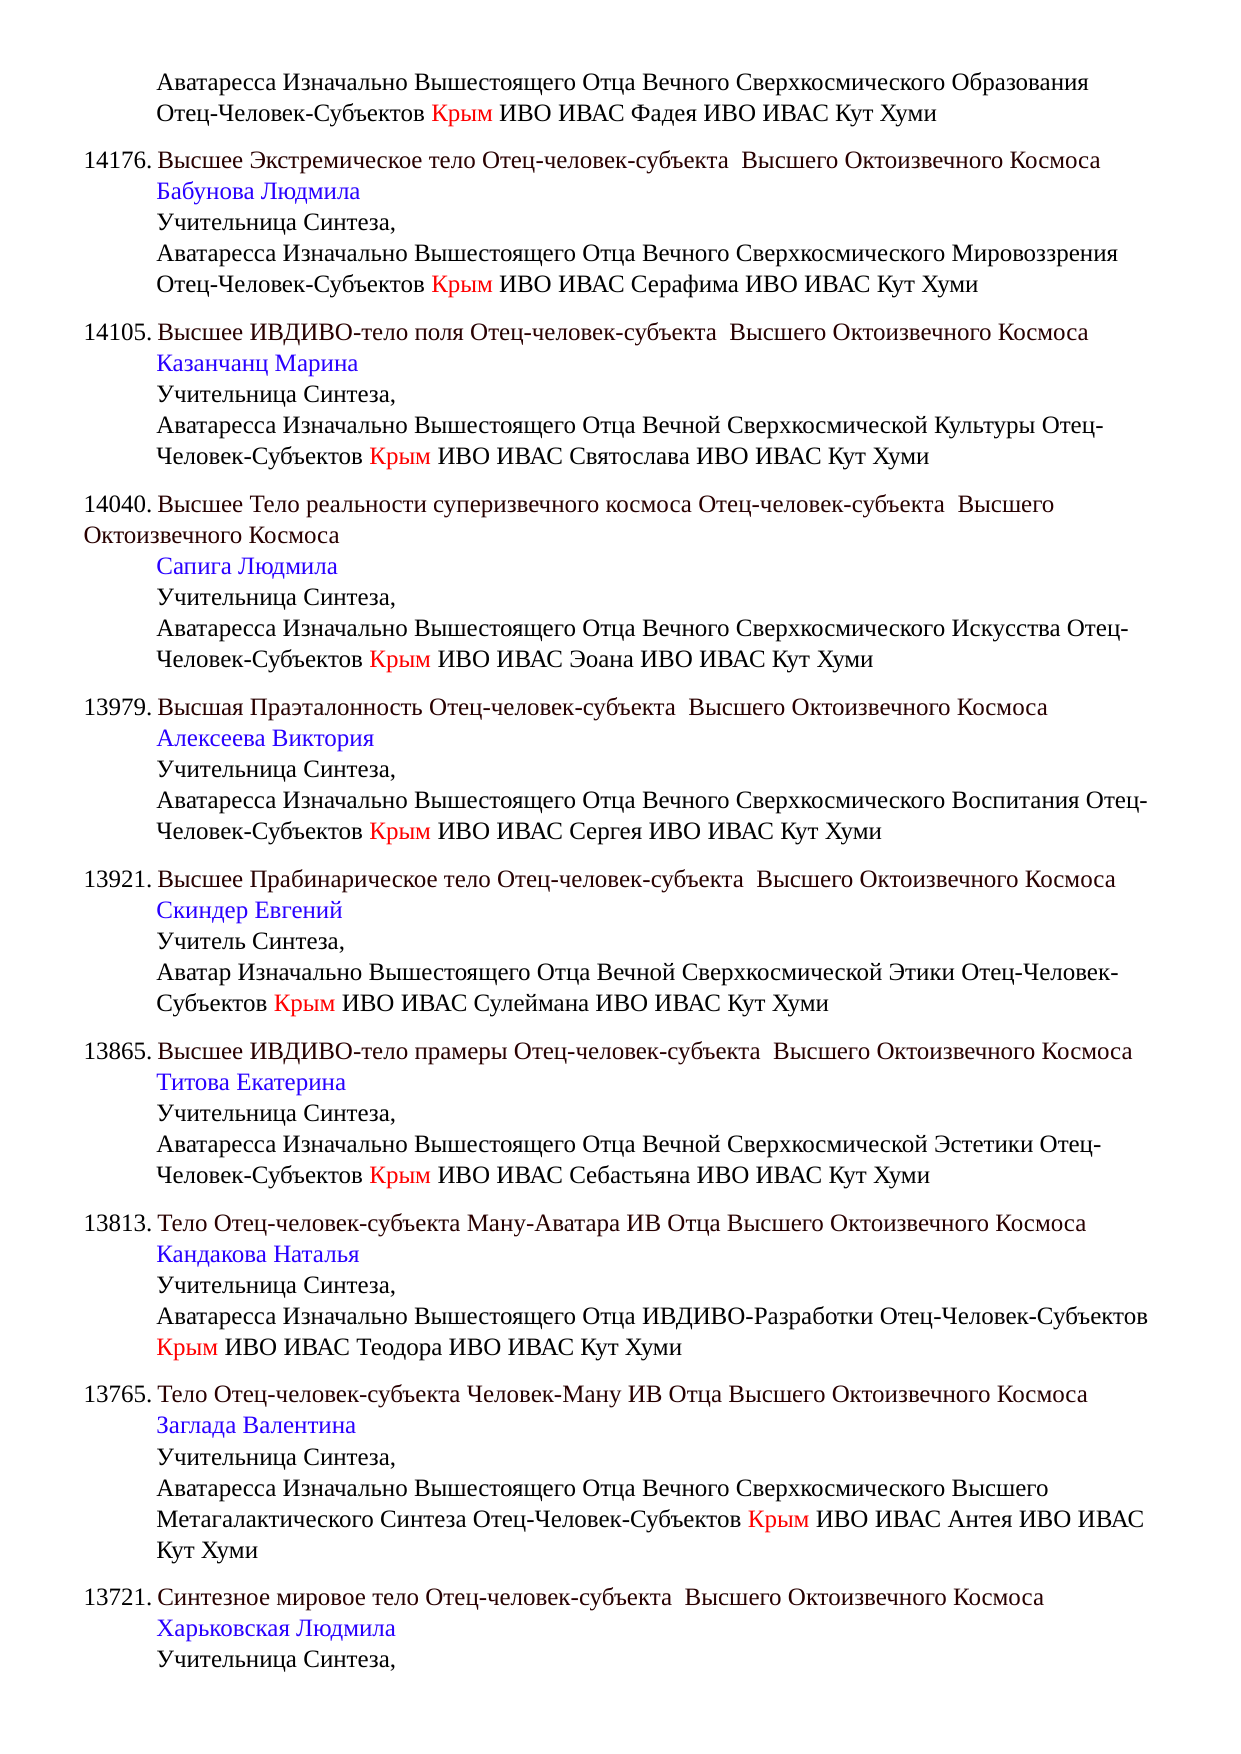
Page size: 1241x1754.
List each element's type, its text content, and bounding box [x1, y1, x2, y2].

text Учительница Синтеза, [156, 1644, 1157, 1673]
text Учительница Синтеза, [156, 582, 1157, 611]
text Титова Екатерина [156, 1067, 1157, 1096]
text Аватаресса Изначально Вышестоящего Отца ИВДИВО-Разработки Отец-Человек-Субъектов Крым ИВО ИВАС Теодора ИВО ИВАС Кут Хуми [156, 1301, 1157, 1361]
text 13813. Тело Отец-человек-субъекта Ману-Аватара ИВ Отца Высшего Октоизвечного Космоса [83, 1208, 1157, 1236]
text Учительница Синтеза, [156, 207, 1157, 236]
text Учительница Синтеза, [156, 1098, 1157, 1127]
text Аватаресса Изначально Вышестоящего Отца Вечного Сверхкосмического Образования Отец-Человек-Субъектов Крым ИВО ИВАС Фадея ИВО ИВАС Кут Хуми [156, 67, 1157, 126]
text Учительница Синтеза, [156, 379, 1157, 408]
text 14176. Высшее Экстремическое тело Отец-человек-субъекта Высшего Октоизвечного Космоса [83, 145, 1157, 174]
text 13765. Тело Отец-человек-субъекта Человек-Ману ИВ Отца Высшего Октоизвечного Космоса [83, 1379, 1157, 1408]
text Учительница Синтеза, [156, 1270, 1157, 1298]
text Алексеева Виктория [156, 723, 1157, 752]
text Учительница Синтеза, [156, 754, 1157, 783]
text Бабунова Людмила [156, 176, 1157, 205]
text 13979. Высшая Праэталонность Отец-человек-субъекта Высшего Октоизвечного Космоса [83, 692, 1157, 721]
text Кандакова Наталья [156, 1239, 1157, 1267]
text Аватаресса Изначально Вышестоящего Отца Вечного Сверхкосмического Воспитания Отец-Человек-Субъектов Крым ИВО ИВАС Сергея ИВО ИВАС Кут Хуми [156, 785, 1157, 845]
text Аватаресса Изначально Вышестоящего Отца Вечной Сверхкосмической Культуры Отец-Человек-Субъектов Крым ИВО ИВАС Святослава ИВО ИВАС Кут Хуми [156, 410, 1157, 470]
text Харьковская Людмила [156, 1613, 1157, 1642]
text Аватаресса Изначально Вышестоящего Отца Вечного Сверхкосмического Мировоззрения Отец-Человек-Субъектов Крым ИВО ИВАС Серафима ИВО ИВАС Кут Хуми [156, 238, 1157, 298]
text 13721. Синтезное мировое тело Отец-человек-субъекта Высшего Октоизвечного Космоса [83, 1582, 1157, 1611]
text Учительница Синтеза, [156, 1442, 1157, 1470]
text Заглада Валентина [156, 1411, 1157, 1439]
text Аватаресса Изначально Вышестоящего Отца Вечного Сверхкосмического Высшего Метагалактического Синтеза Отец-Человек-Субъектов Крым ИВО ИВАС Антея ИВО ИВАС Кут Хуми [156, 1473, 1157, 1563]
text Аватар Изначально Вышестоящего Отца Вечной Сверхкосмической Этики Отец-Человек-Субъектов Крым ИВО ИВАС Сулеймана ИВО ИВАС Кут Хуми [156, 957, 1157, 1017]
text Сапига Людмила [156, 551, 1157, 580]
text Аватаресса Изначально Вышестоящего Отца Вечного Сверхкосмического Искусства Отец-Человек-Субъектов Крым ИВО ИВАС Эоана ИВО ИВАС Кут Хуми [156, 613, 1157, 673]
text 14040. Высшее Тело реальности суперизвечного космоса Отец-человек-субъекта Высшего Октоизвечного Космоса [83, 489, 1157, 549]
text Аватаресса Изначально Вышестоящего Отца Вечной Сверхкосмической Эстетики Отец-Человек-Субъектов Крым ИВО ИВАС Себастьяна ИВО ИВАС Кут Хуми [156, 1129, 1157, 1189]
text 13865. Высшее ИВДИВО-тело прамеры Отец-человек-субъекта Высшего Октоизвечного Космоса [83, 1036, 1157, 1064]
text Скиндер Евгений [156, 895, 1157, 924]
text Казанчанц Марина [156, 348, 1157, 377]
text 13921. Высшее Прабинарическое тело Отец-человек-субъекта Высшего Октоизвечного Космоса [83, 864, 1157, 893]
text 14105. Высшее ИВДИВО-тело поля Отец-человек-субъекта Высшего Октоизвечного Космоса [83, 317, 1157, 346]
text Учитель Синтеза, [156, 926, 1157, 955]
